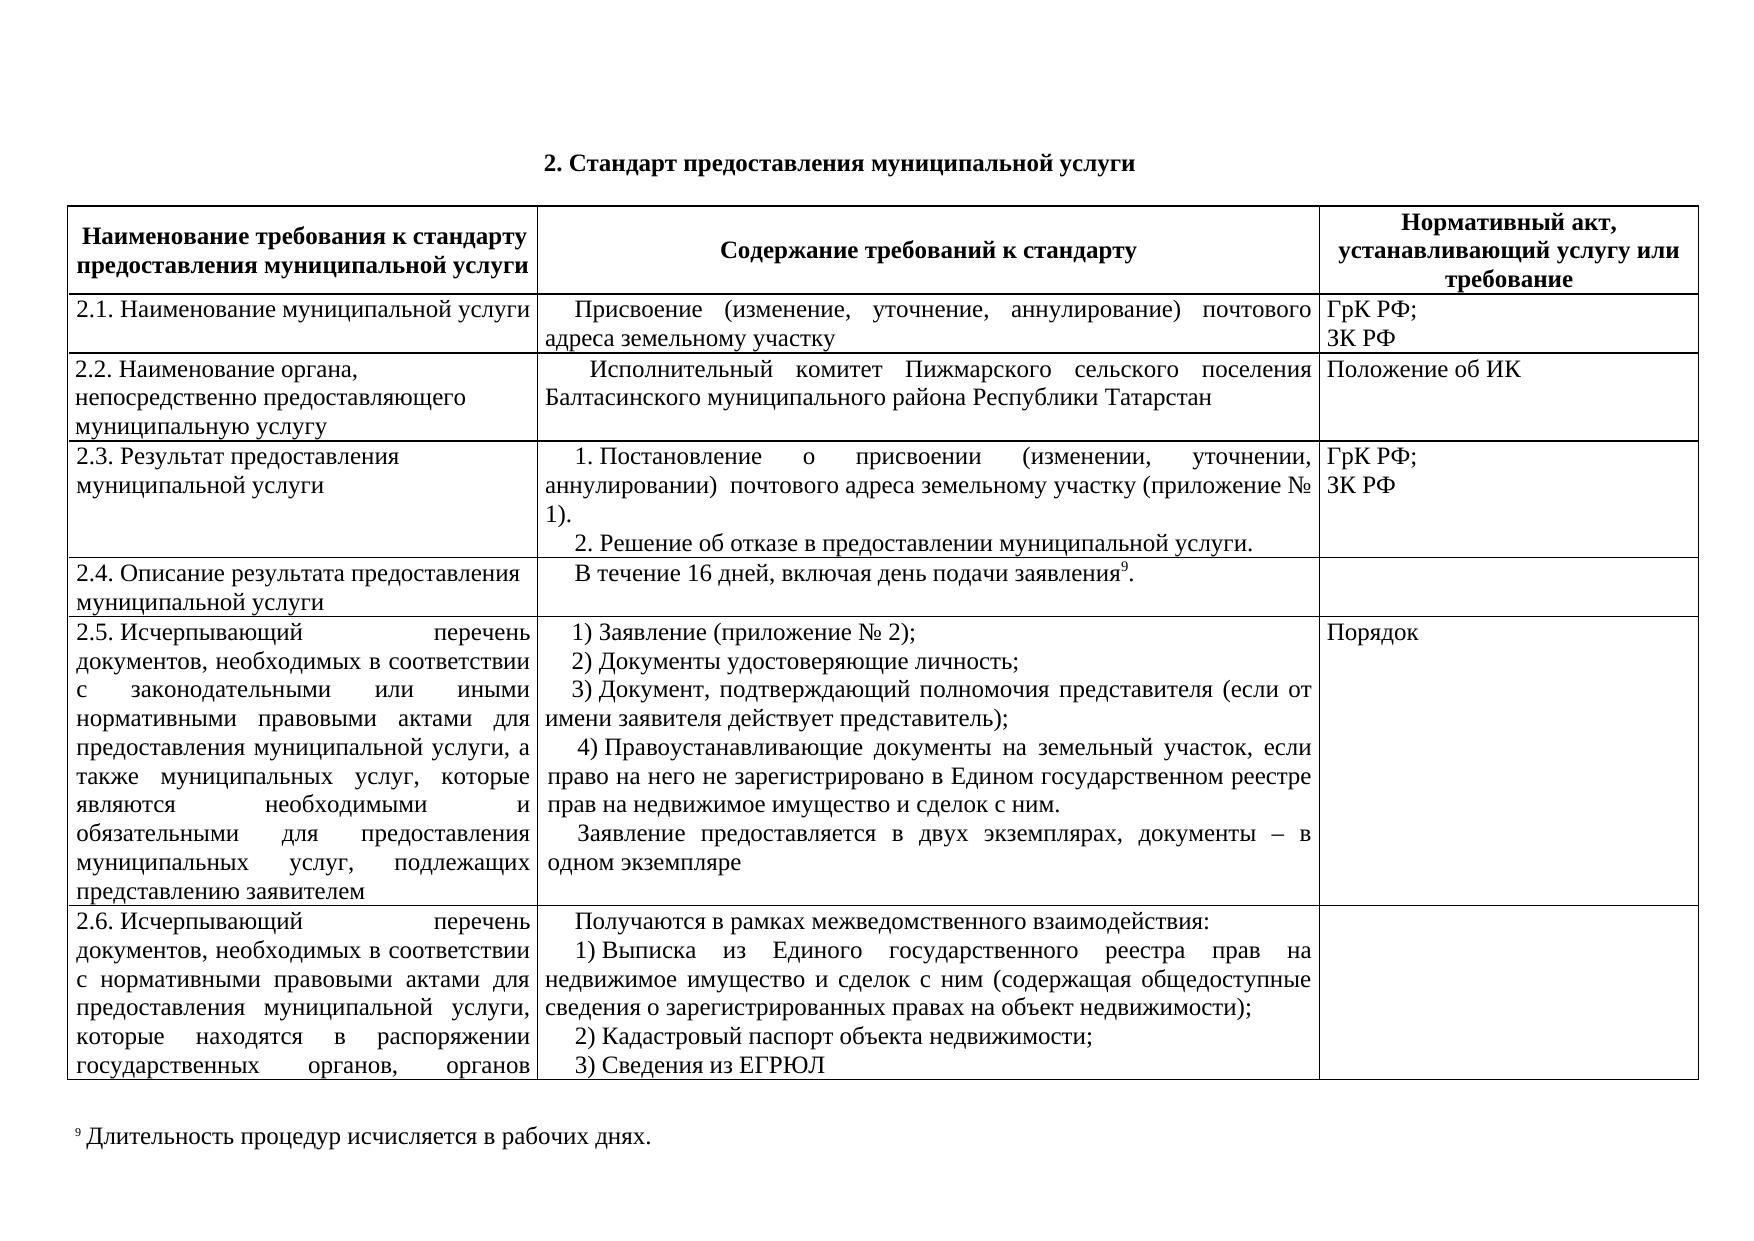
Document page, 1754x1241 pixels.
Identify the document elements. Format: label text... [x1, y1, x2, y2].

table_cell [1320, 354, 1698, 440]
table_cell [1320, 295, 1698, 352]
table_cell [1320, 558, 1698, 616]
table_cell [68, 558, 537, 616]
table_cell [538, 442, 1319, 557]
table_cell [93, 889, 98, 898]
text 2. Стандарт предоставления муниципальной услуги [75, 148, 1604, 176]
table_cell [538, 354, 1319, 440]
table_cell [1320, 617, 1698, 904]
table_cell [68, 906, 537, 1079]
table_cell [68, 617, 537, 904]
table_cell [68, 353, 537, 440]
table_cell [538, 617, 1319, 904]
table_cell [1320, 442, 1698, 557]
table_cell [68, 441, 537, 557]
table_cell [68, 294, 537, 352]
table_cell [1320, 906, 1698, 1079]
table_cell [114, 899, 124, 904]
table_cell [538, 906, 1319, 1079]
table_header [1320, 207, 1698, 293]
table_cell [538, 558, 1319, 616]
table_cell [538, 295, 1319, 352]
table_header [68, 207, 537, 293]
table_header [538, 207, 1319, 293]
